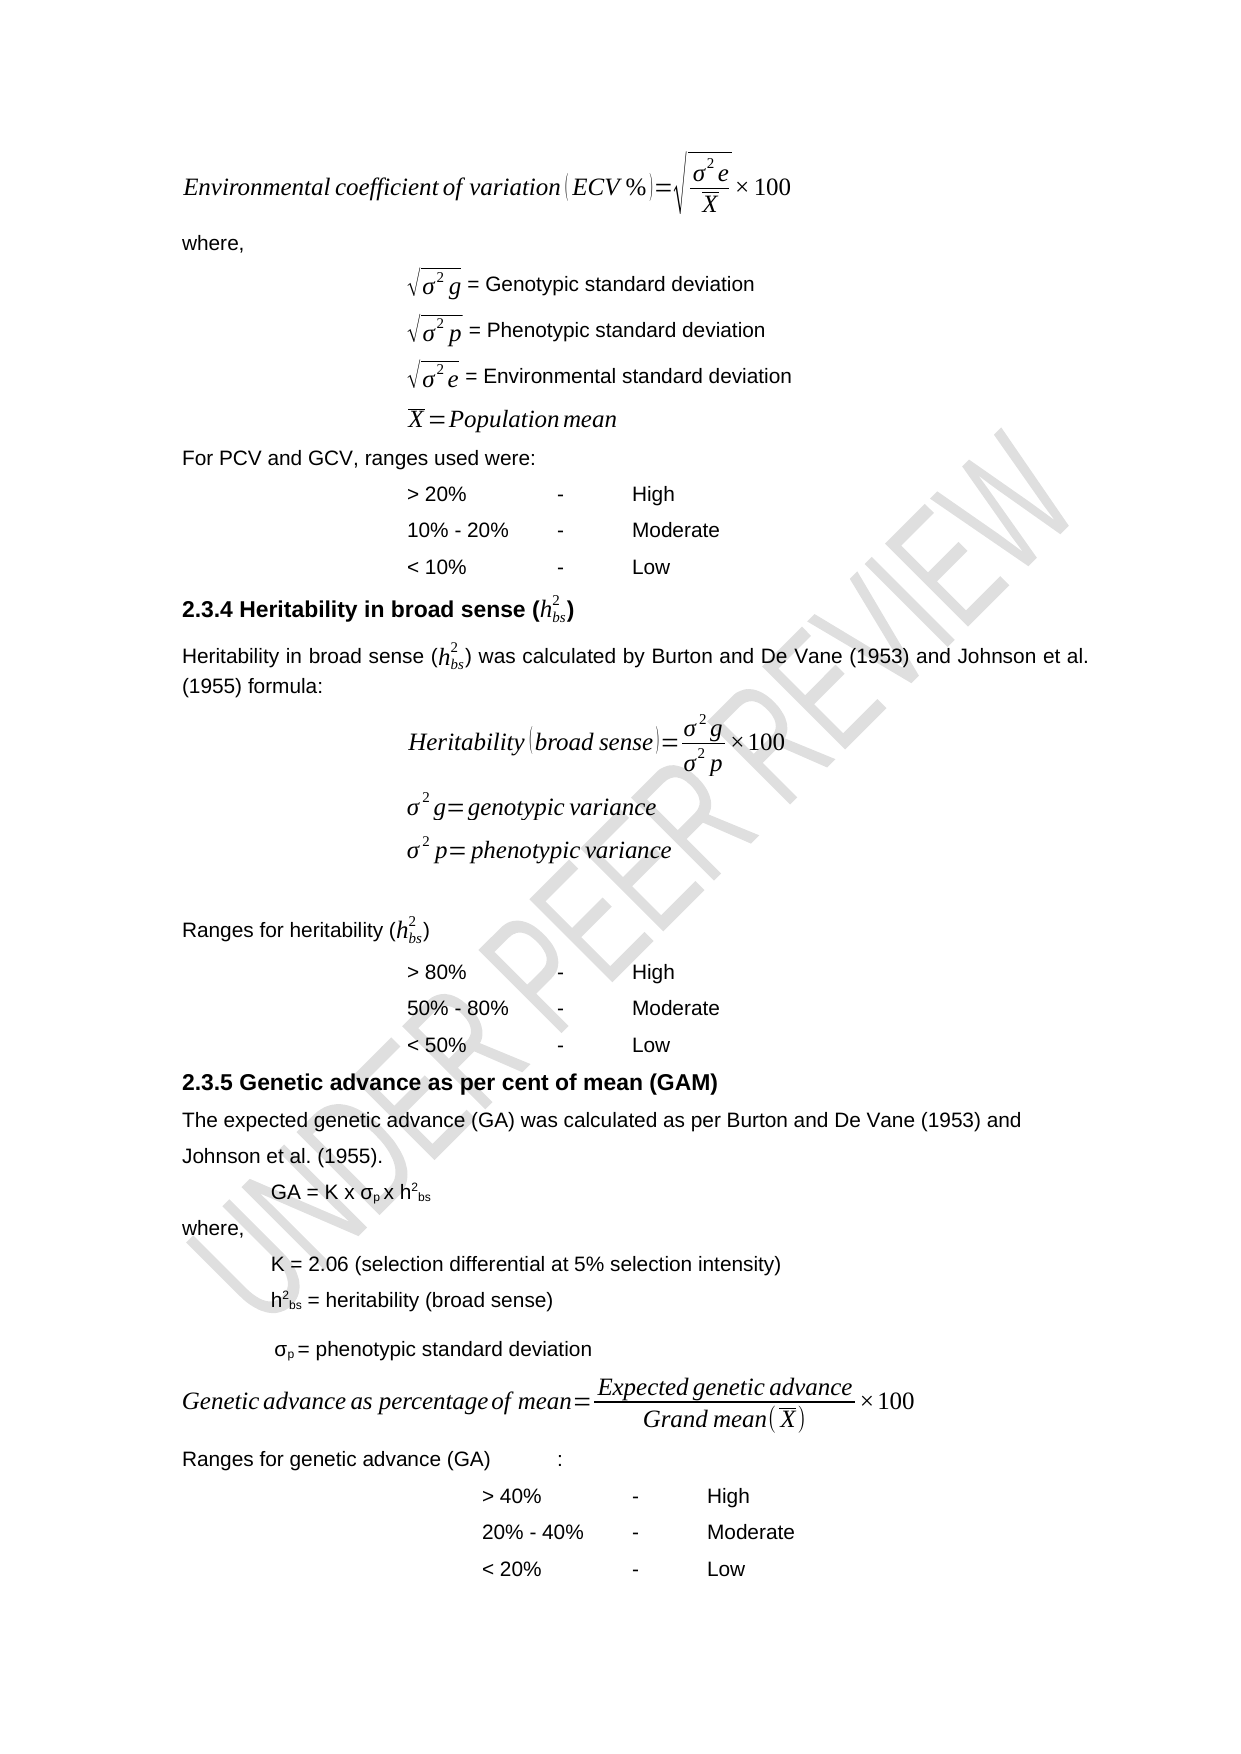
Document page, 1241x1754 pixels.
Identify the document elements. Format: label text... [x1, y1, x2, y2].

text < 50% - Low [407, 1033, 1090, 1057]
text 2.3.5 Genetic advance as per cent of mean (GAM) [182, 1069, 1090, 1095]
text > 40% - High [482, 1483, 1090, 1507]
text Ranges for heritability () [182, 912, 1090, 947]
text 50% - 80% - Moderate [407, 996, 1090, 1020]
text > 20% - High [407, 482, 1090, 506]
text 10% - 20% - Moderate [407, 518, 1090, 542]
text 20% - 40% - Moderate [482, 1520, 1090, 1544]
text 2.3.4 Heritability in broad sense () [182, 591, 1090, 626]
text where, [182, 230, 1090, 254]
text < 20% - Low [482, 1556, 1090, 1580]
text GA = K x σp x h2bs [196, 1180, 1090, 1204]
text σp = phenotypic standard deviation [182, 1337, 862, 1361]
text = Genotypic standard deviation [407, 267, 1090, 301]
text For PCV and GCV, ranges used were: [182, 445, 1090, 469]
text h2bs = heritability (broad sense) [271, 1288, 862, 1312]
text > 80% - High [407, 960, 1090, 984]
text where, [182, 1216, 1090, 1240]
text = Environmental standard deviation [407, 359, 1090, 393]
text K = 2.06 (selection differential at 5% selection intensity) [271, 1252, 862, 1276]
text The expected genetic advance (GA) was calculated as per Burton and De Vane (1953) and Johnson et al. (1955). [182, 1108, 1090, 1168]
text < 10% - Low [407, 555, 1090, 579]
text Ranges for genetic advance (GA) : [182, 1447, 1090, 1471]
text = Phenotypic standard deviation [407, 313, 1090, 347]
text Heritability in broad sense () was calculated by Burton and De Vane (1953) and Johnson et al. (1955) formula: [182, 639, 1090, 697]
